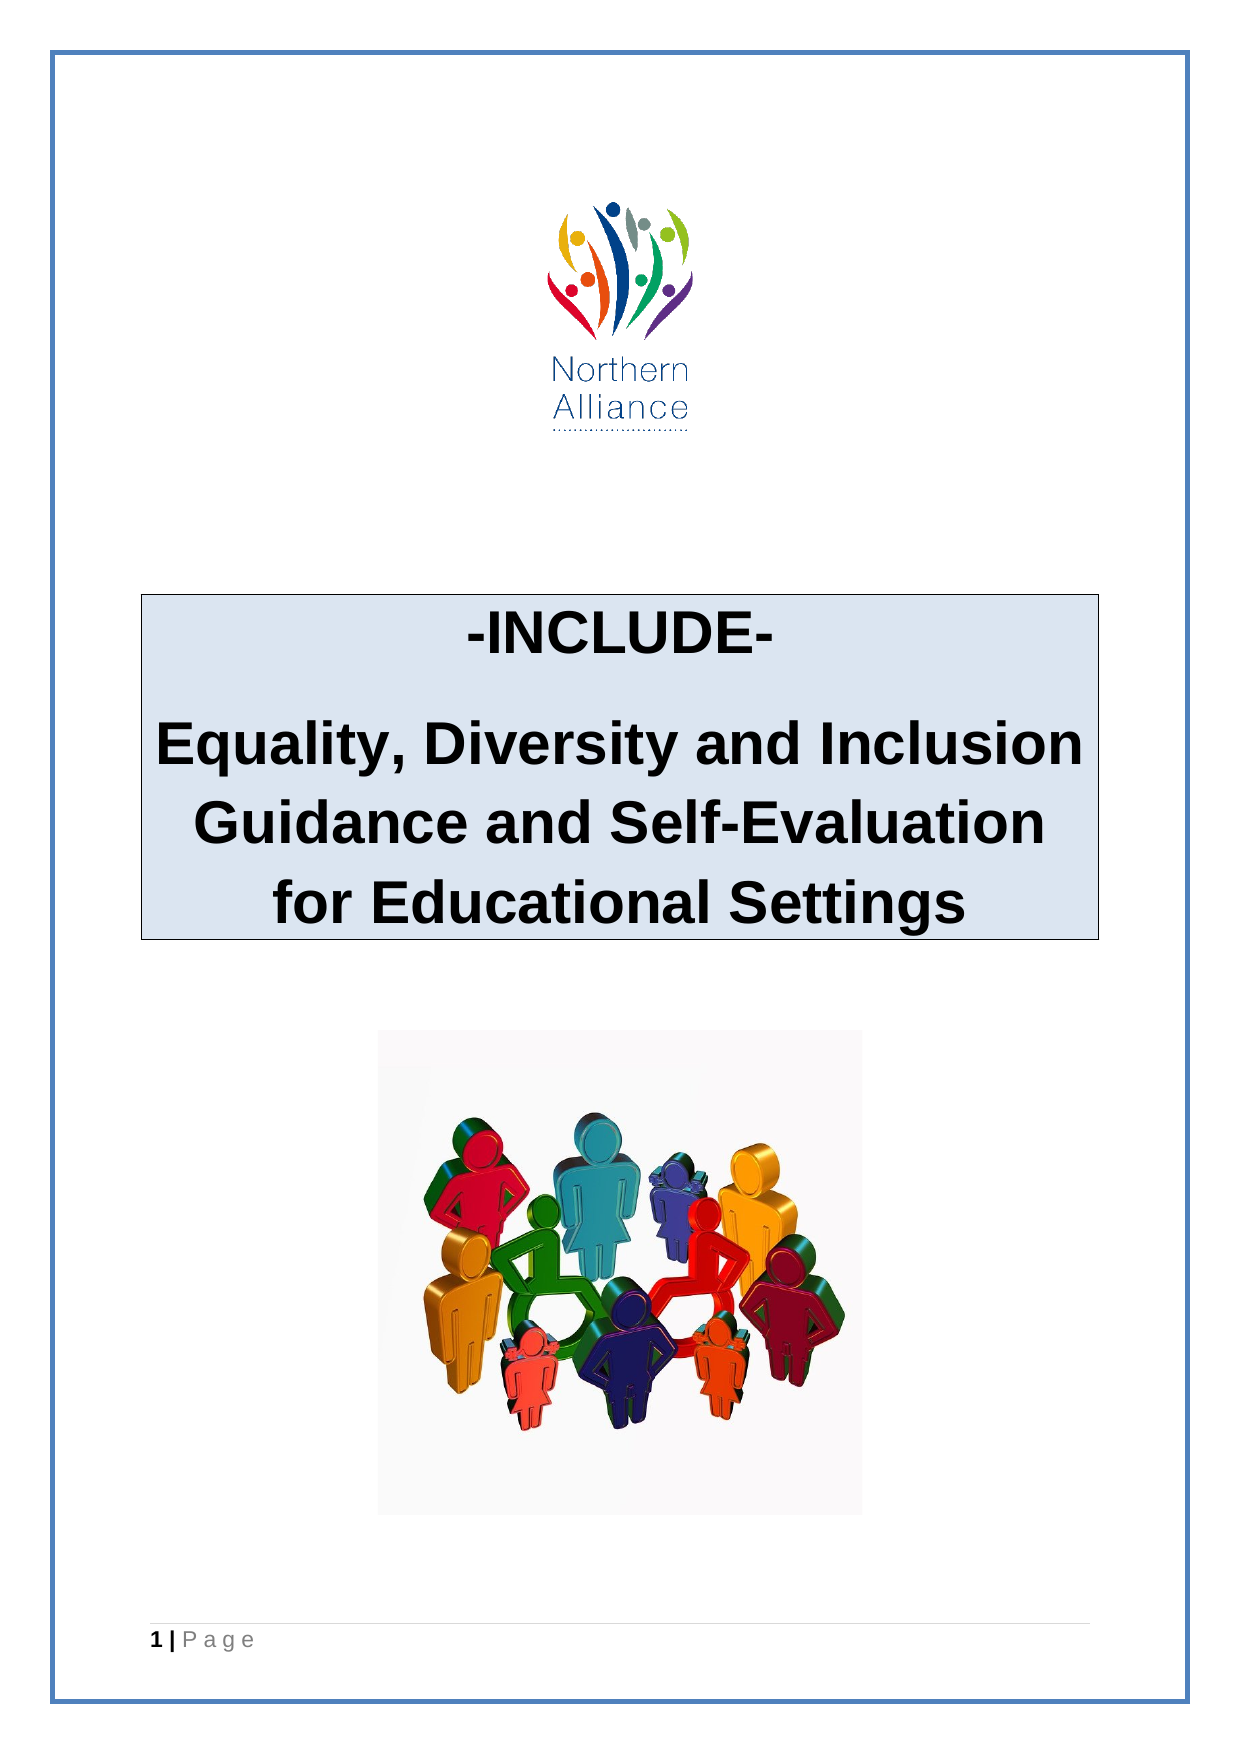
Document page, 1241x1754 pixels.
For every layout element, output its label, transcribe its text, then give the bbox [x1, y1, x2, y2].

picture [547, 202, 693, 431]
text Equality, Diversity and Inclusion Guidance and Self-Evaluation for Educational Settings [142, 704, 1098, 939]
picture [377, 1030, 863, 1515]
text -INCLUDE- [142, 595, 1098, 667]
